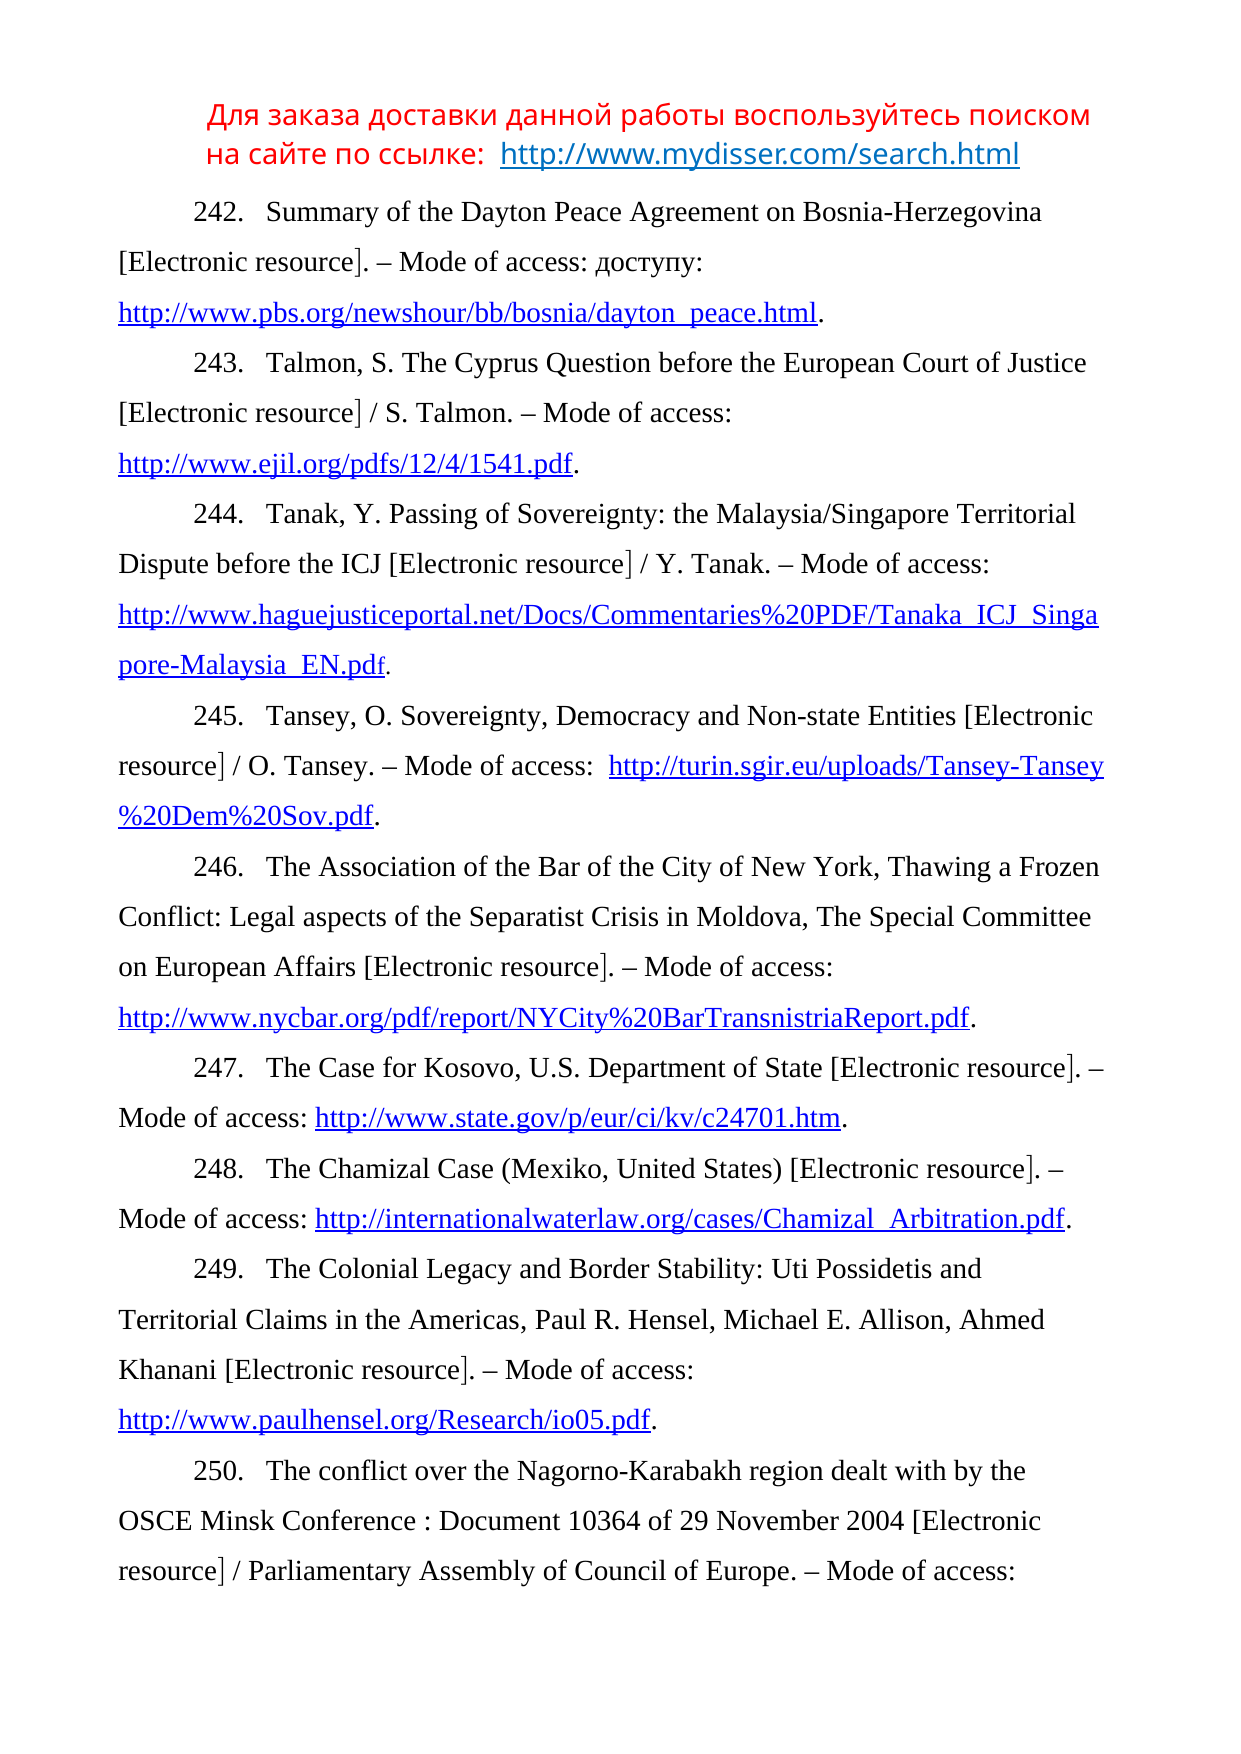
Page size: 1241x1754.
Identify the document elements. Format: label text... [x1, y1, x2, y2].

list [118, 1453, 1107, 1587]
list The Case for Kosovo, U.S. Department of State [Electronic resource. – Mode of access: http://www.state.gov/p/eur/ci/kv/c24701.htm. [118, 1050, 1107, 1134]
list The Association of the Bar of the City of New York, Thawing a Frozen Conflict: Legal aspects of the Separatist Crisis in Moldova, The Special Committee on European Affairs [Electronic resource. – Mode of access: http://www.nycbar.org/pdf/report/NYCity%20BarTransnistriaReport.pdf. [118, 849, 1107, 1033]
list Tansey, O. Sovereignty, Democracy and Non-state Entities [Electronic resource / O. Tansey. – Mode of access: http://turin.sgir.eu/uploads/Tansey-Tansey%20Dem%20Sov.pdf. [118, 698, 1107, 832]
list Talmon, S. The Cyprus Question before the European Court of Justice [Electronic resource / S. Talmon. – Mode of access: http://www.ejil.org/pdfs/12/4/1541.pdf. [118, 345, 1107, 479]
list The Colonial Legacy and Border Stability: Uti Possidetis and Territorial Claims in the Americas, Paul R. Hensel, Michael E. Allison, Ahmed Khanani [Electronic resource. – Mode of access: http://www.paulhensel.org/Research/io05.pdf. [118, 1251, 1107, 1436]
list Tanak, Y. Passing of Sovereignty: the Malaysia/Singapore Territorial Dispute before the ICJ [Electronic resource / Y. Tanak. – Mode of access: http://www.haguejusticeportal.net/Docs/Commentaries%20PDF/Tanaka_ICJ_Singapore-Malaysia_EN.pdf. [118, 496, 1107, 681]
list Summary of the Dayton Peace Agreement on Bosnia-Herzegovina [Electronic resource. – Mode of access: доступу: http://www.pbs.org/newshour/bb/bosnia/dayton_peace.html. [118, 194, 1107, 328]
list The Chamizal Case (Mexiko, United States) [Electronic resource. – Mode of access: http://internationalwaterlaw.org/cases/Chamizal_Arbitration.pdf. [118, 1151, 1107, 1235]
